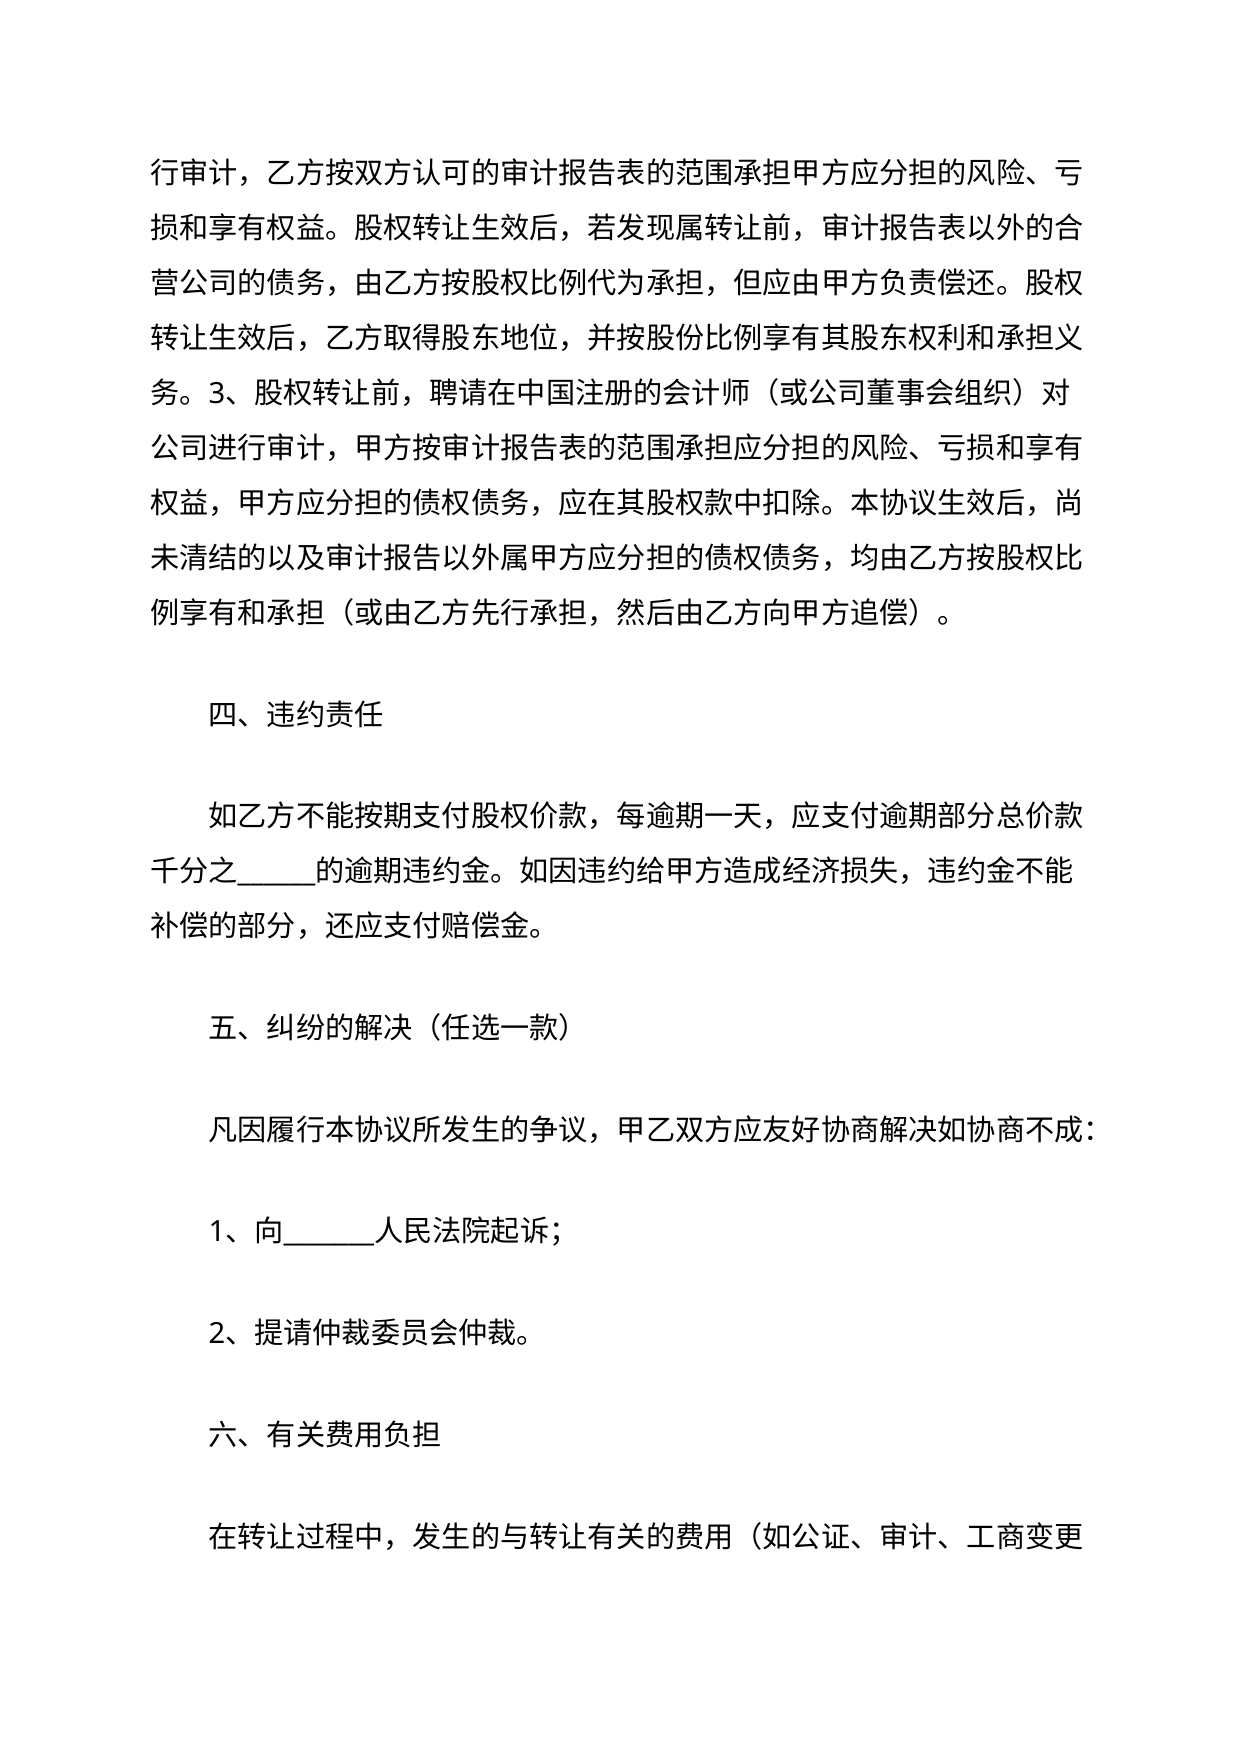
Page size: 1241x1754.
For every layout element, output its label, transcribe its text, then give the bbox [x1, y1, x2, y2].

text 五、纠纷的解决（任选一款） [150, 1004, 1090, 1047]
text 四、违约责任 [150, 691, 1090, 733]
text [150, 1514, 1090, 1556]
text 凡因履行本协议所发生的争议，甲乙双方应友好协商解决如协商不成： [150, 1106, 1090, 1148]
text 如乙方不能按期支付股权价款，每逾期一天，应支付逾期部分总价款千分之______的逾期违约金。如因违约给甲方造成经济损失，违约金不能补偿的部分，还应支付赔偿金。 [150, 793, 1090, 945]
text 六、有关费用负担 [150, 1412, 1090, 1454]
text 1、向_______人民法院起诉； [150, 1208, 1090, 1250]
text 2、提请仲裁委员会仲裁。 [150, 1310, 1090, 1352]
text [150, 150, 1090, 632]
